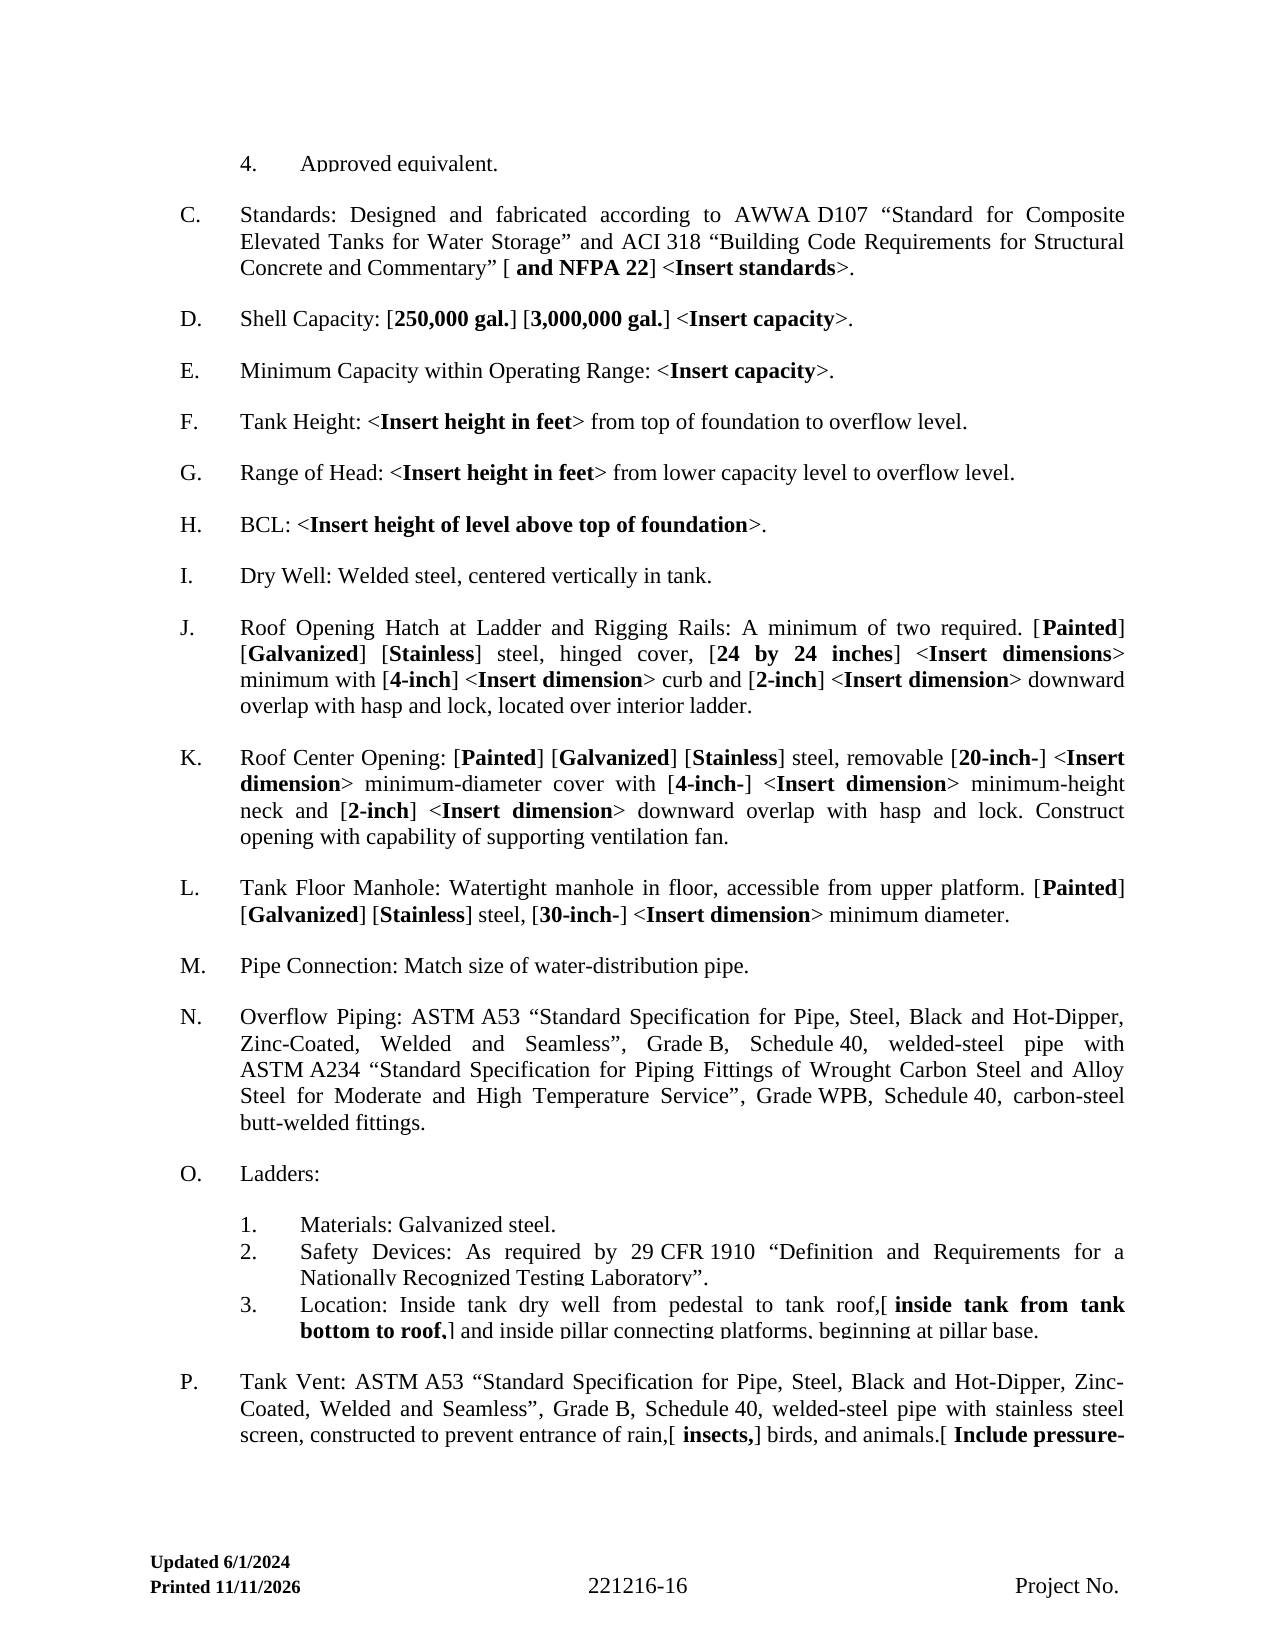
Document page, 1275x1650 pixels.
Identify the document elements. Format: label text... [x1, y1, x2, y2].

text Pipe Connection: Match size of water-distribution pipe. [180, 952, 1125, 978]
text BCL: <Insert height of level above top of foundation>. [180, 511, 1125, 537]
text Tank Height: <Insert height in feet> from top of foundation to overflow level. [180, 408, 1125, 434]
text Safety Devices: As required by 29 CFR 1910 “Definition and Requirements for a Nationally Recognized Testing Laboratory”. [240, 1238, 1125, 1286]
text Tank Floor Manhole: Watertight manhole in floor, accessible from upper platform. [Painted] [Galvanized] [Stainless] steel, [30-inch-] <Insert dimension> minimum diameter. [180, 874, 1125, 927]
text Dry Well: Welded steel, centered vertically in tank. [180, 562, 1125, 588]
text Shell Capacity: [250,000 gal.] [3,000,000 gal.] <Insert capacity>. [180, 305, 1125, 332]
text Standards: Designed and fabricated according to AWWA D107 “Standard for Composite Elevated Tanks for Water Storage” and ACI 318 “Building Code Requirements for Structural Concrete and Commentary” [ and NFPA 22] <Insert standards>. [180, 201, 1125, 280]
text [180, 1368, 1125, 1447]
text Roof Opening Hatch at Ladder and Rigging Rails: A minimum of two required. [Painted] [Galvanized] [Stainless] steel, hinged cover, [24 by 24 inches] <Insert dimensions> minimum with [4-inch] <Insert dimension> curb and [2-inch] <Insert dimension> downward overlap with hasp and lock, located over interior ladder. [180, 613, 1125, 719]
text Materials: Galvanized steel. [240, 1212, 1125, 1238]
text Range of Head: <Insert height in feet> from lower capacity level to overflow level. [180, 459, 1125, 486]
text Roof Center Opening: [Painted] [Galvanized] [Stainless] steel, removable [20-inch-] <Insert dimension> minimum-diameter cover with [4-inch-] <Insert dimension> minimum-height neck and [2-inch] <Insert dimension> downward overlap with hasp and lock. Construct opening with capability of supporting ventilation fan. [180, 744, 1125, 849]
text Overflow Piping: ASTM A53 “Standard Specification for Pipe, Steel, Black and Hot-Dipper, Zinc-Coated, Welded and Seamless”, Grade B, Schedule 40, welded-steel pipe with ASTM A234 “Standard Specification for Piping Fittings of Wrought Carbon Steel and Alloy Steel for Moderate and High Temperature Service”, Grade WPB, Schedule 40, carbon-steel butt-welded fittings. [180, 1003, 1125, 1135]
text Approved equivalent. [240, 150, 1125, 172]
text Location: Inside tank dry well from pedestal to tank roof,[ inside tank from tank bottom to roof,] and inside pillar connecting platforms, beginning at pillar base. [240, 1291, 1125, 1339]
text Minimum Capacity within Operating Range: <Insert capacity>. [180, 357, 1125, 383]
text Ladders: [180, 1160, 1125, 1187]
